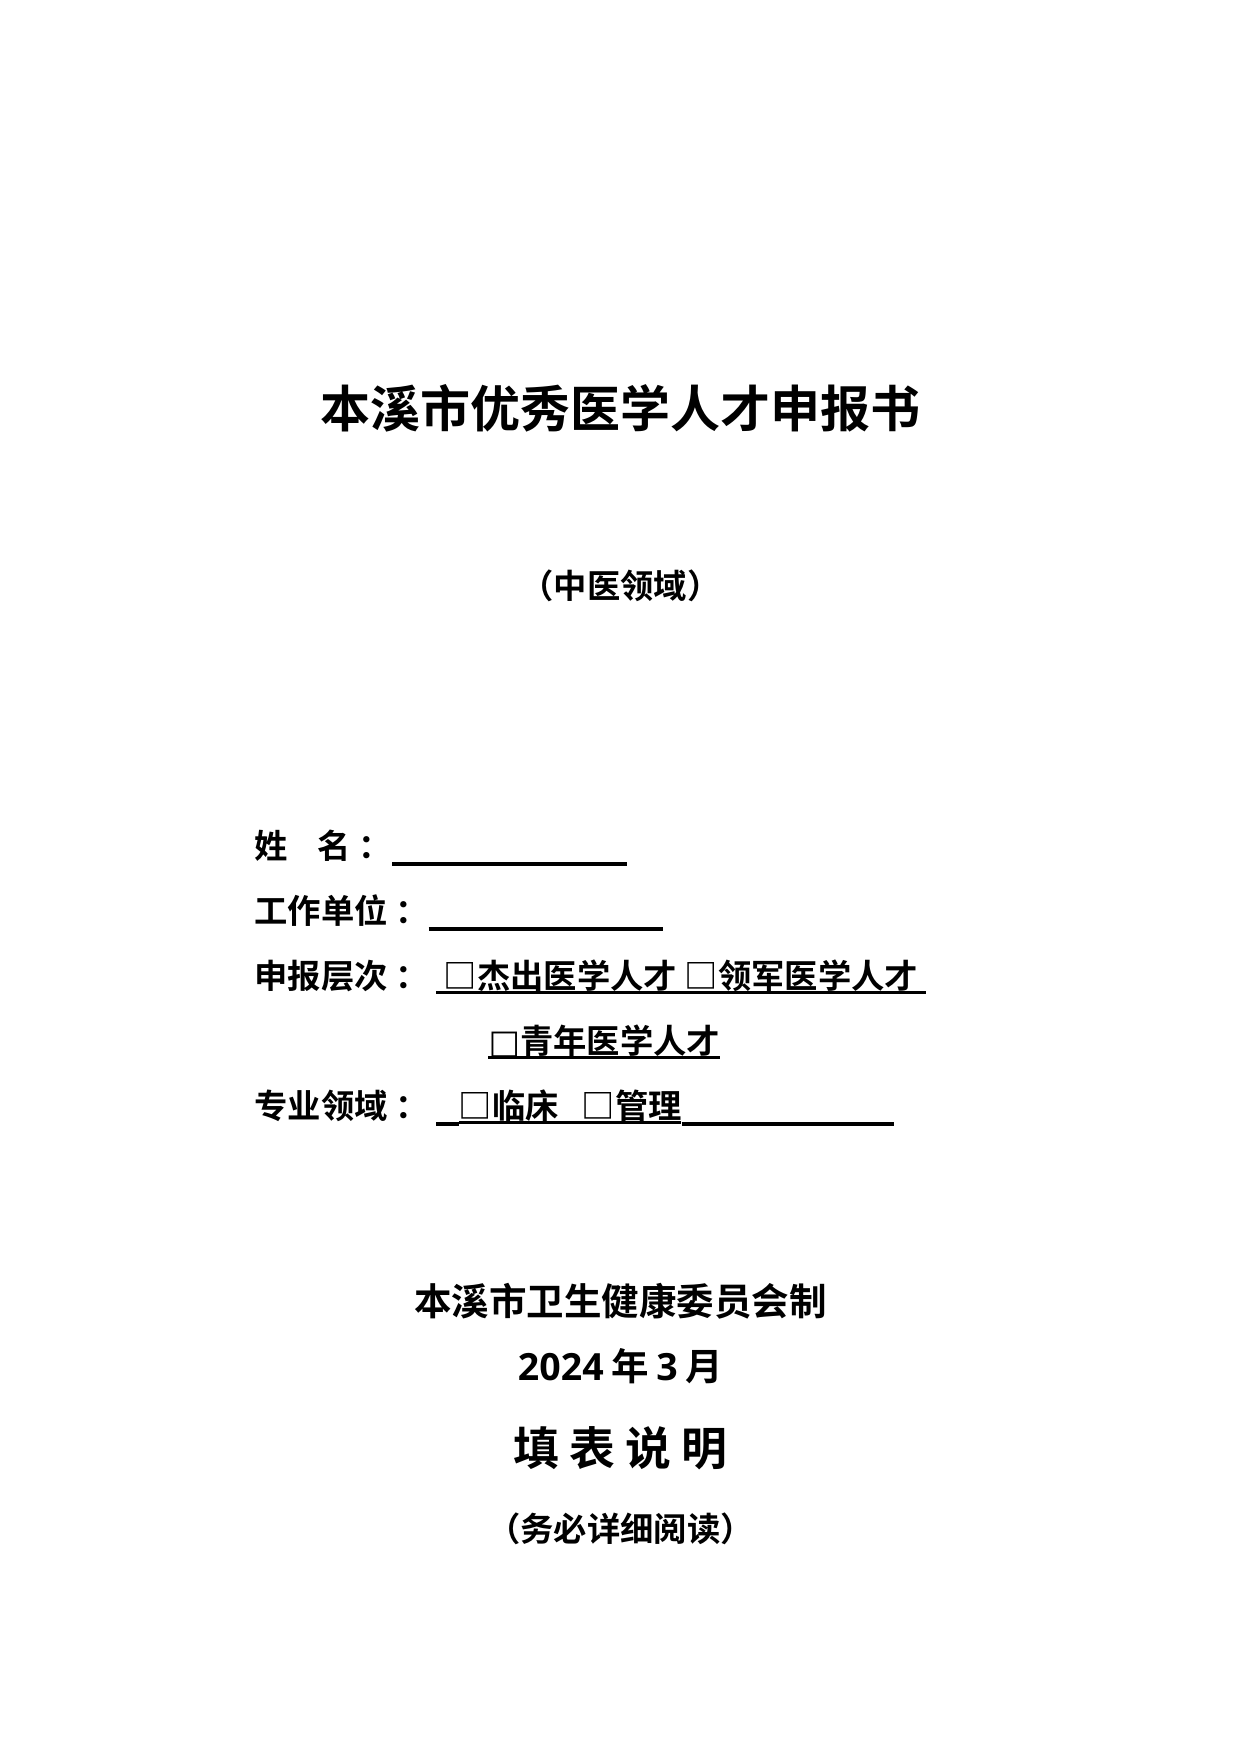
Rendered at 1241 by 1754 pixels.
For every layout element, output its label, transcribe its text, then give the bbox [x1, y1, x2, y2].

text □青年医学人才 [187, 1007, 1053, 1072]
text （中医领域） [187, 552, 1053, 617]
text （务必详细阅读） [187, 1494, 1053, 1559]
text 专业领域 ： □临床 □管理 [187, 1072, 1053, 1137]
text 工作单位 ： [187, 877, 1053, 942]
text 本溪市优秀医学人才申报书 [187, 357, 1053, 454]
text 申报层次 ： □杰出医学人才 □领军医学人才 [187, 942, 1053, 1007]
text 本溪市卫生健康委员会制 [187, 1267, 1053, 1332]
text 姓 名 ： [187, 812, 1053, 877]
text 填 表 说 明 [187, 1397, 1053, 1494]
text 2024年3月 [187, 1332, 1053, 1397]
